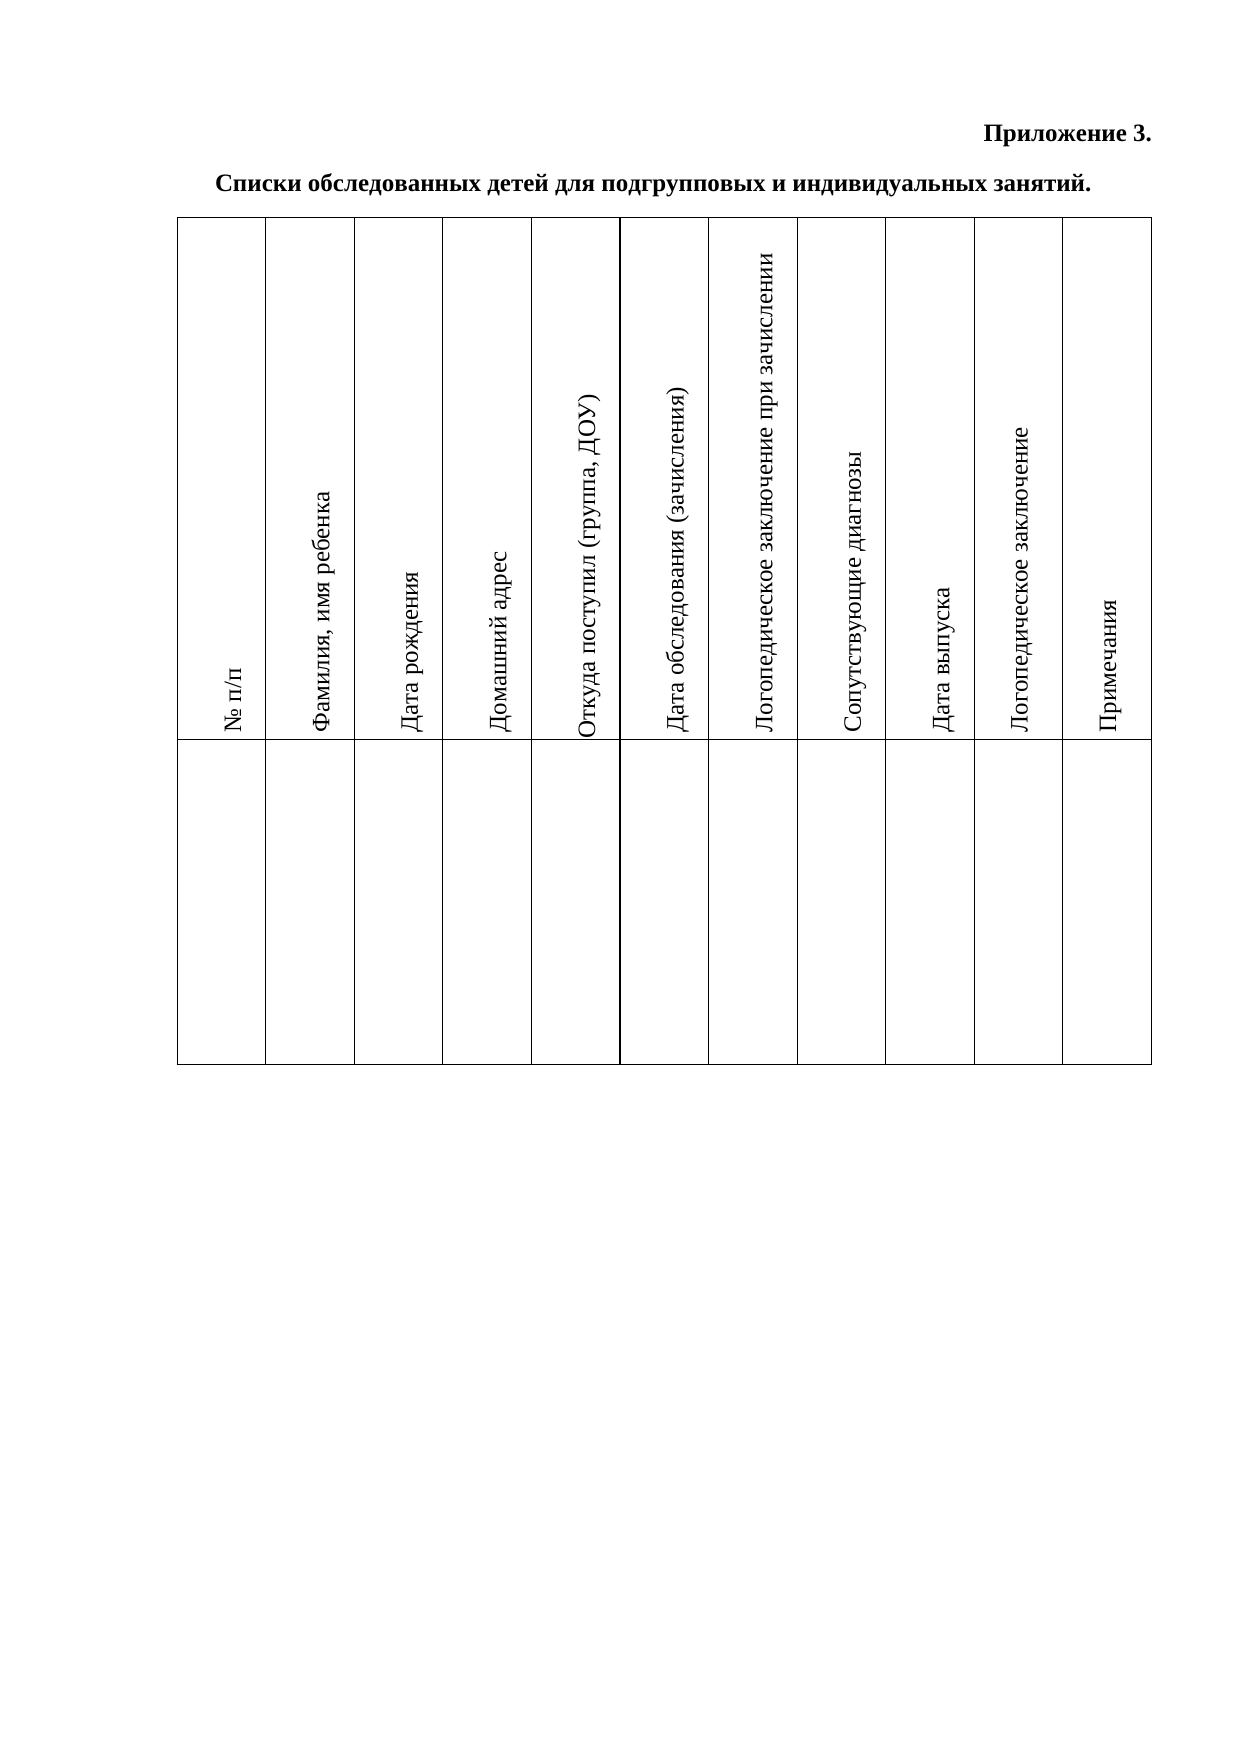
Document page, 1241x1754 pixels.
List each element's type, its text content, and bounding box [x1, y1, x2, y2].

text Приложение 3. [856, 118, 1152, 147]
table_cell [532, 740, 619, 1064]
table_cell [975, 740, 1062, 1064]
table_cell [266, 740, 354, 1064]
table_cell [709, 740, 797, 1064]
table_cell [355, 740, 442, 1064]
table_cell [886, 740, 974, 1064]
table_header Дата рождения [355, 218, 442, 739]
table_header Откуда поступил (группа, ДОУ) [532, 218, 619, 739]
table_cell [178, 740, 265, 1064]
table_header Логопедическое заключение при зачислении [709, 218, 797, 739]
table_cell [621, 740, 708, 1064]
table_header Фамилия, имя ребенка [266, 218, 354, 739]
table_header Логопедическое заключение при выпуске [975, 218, 1062, 739]
table_cell [443, 740, 531, 1064]
table_cell [1063, 740, 1151, 1064]
table_cell [798, 740, 885, 1064]
table_header Сопутствующие диагнозы [798, 218, 885, 739]
table_header Примечания (куда выпущен, рекомендации) [1063, 218, 1151, 739]
table_header Дата обследования (зачисления) [621, 218, 708, 739]
table_header № п/п [178, 218, 265, 739]
text Списки обследованных детей для подгрупповых и индивидуальных занятий. [177, 168, 1152, 196]
table_header Домашний адрес [443, 218, 531, 739]
table_header Дата выпуска [886, 218, 974, 739]
